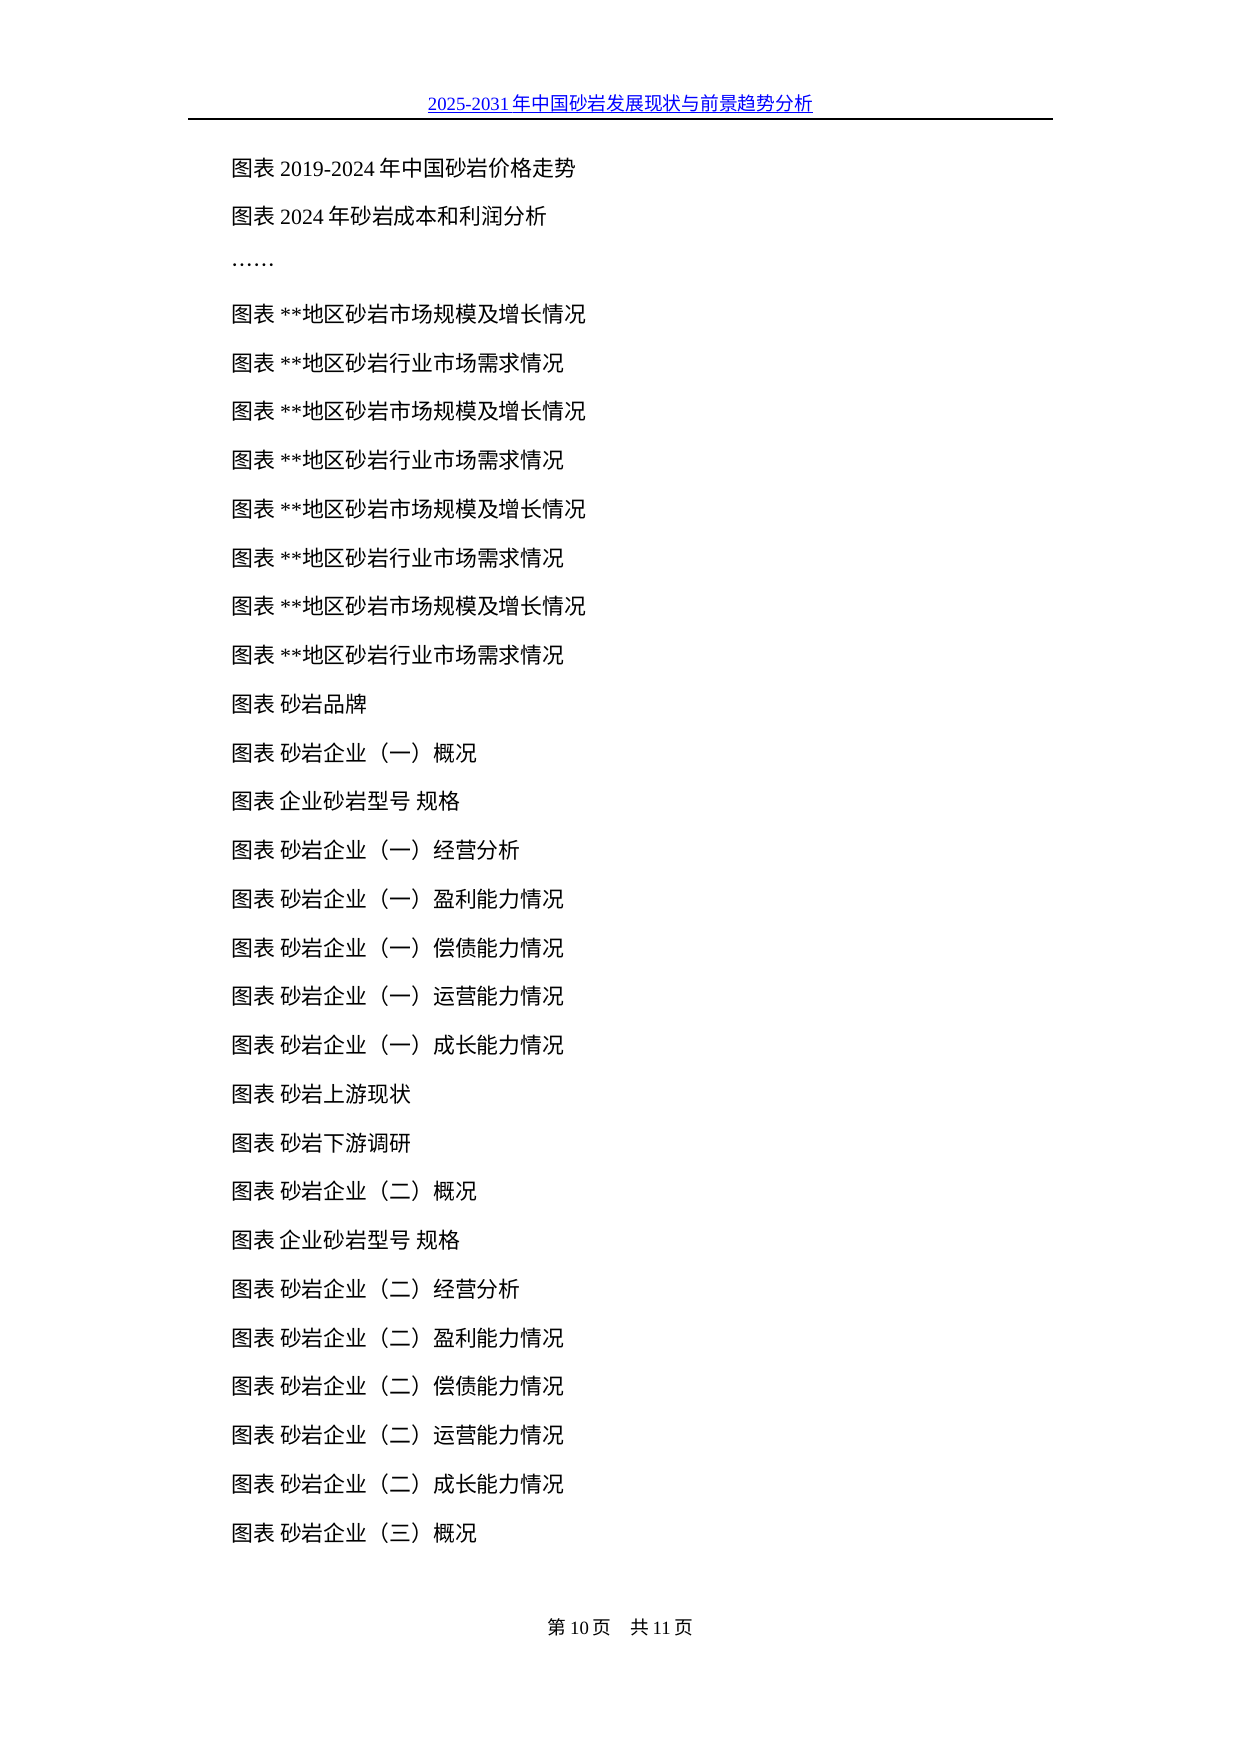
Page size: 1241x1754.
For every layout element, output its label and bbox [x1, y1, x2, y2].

text [187, 150, 1053, 1548]
